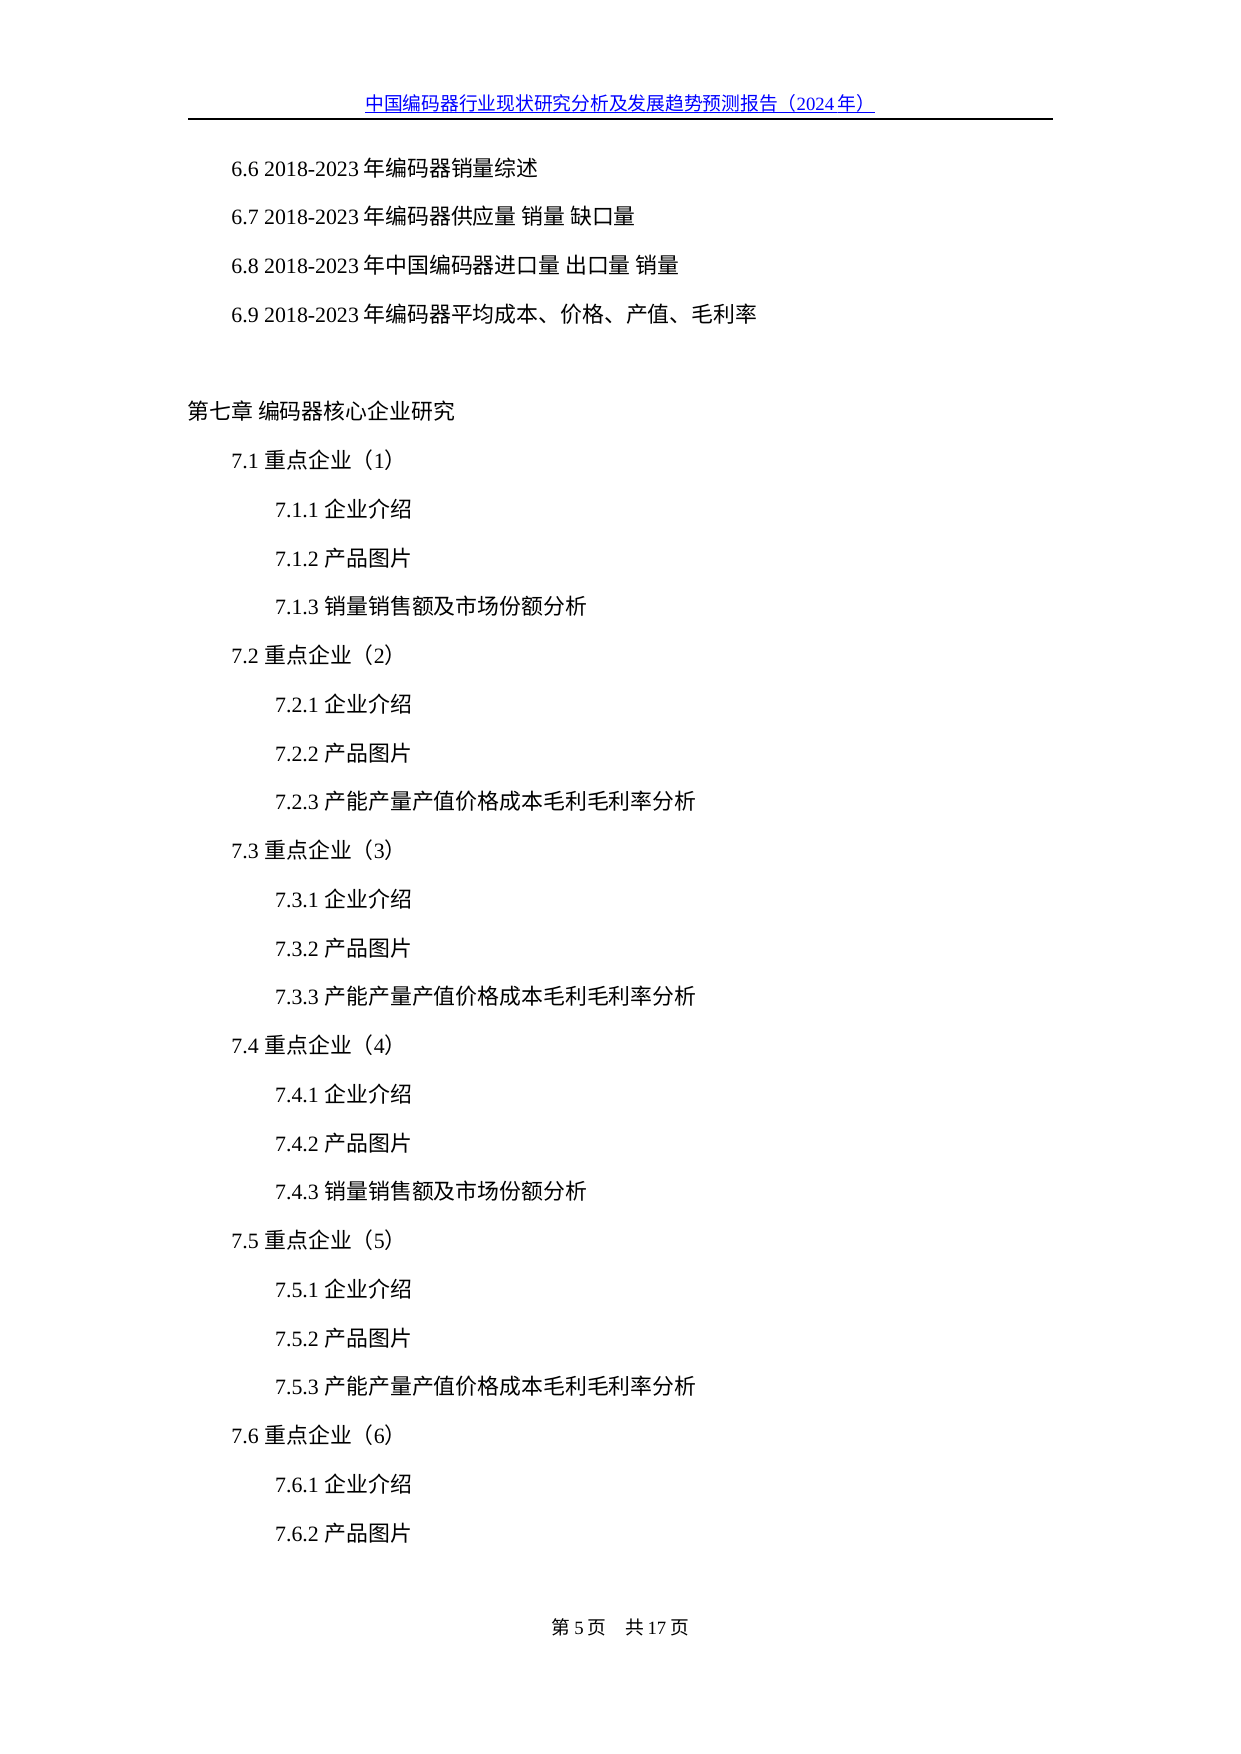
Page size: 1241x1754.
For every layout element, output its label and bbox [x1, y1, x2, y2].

text [187, 150, 1053, 1548]
